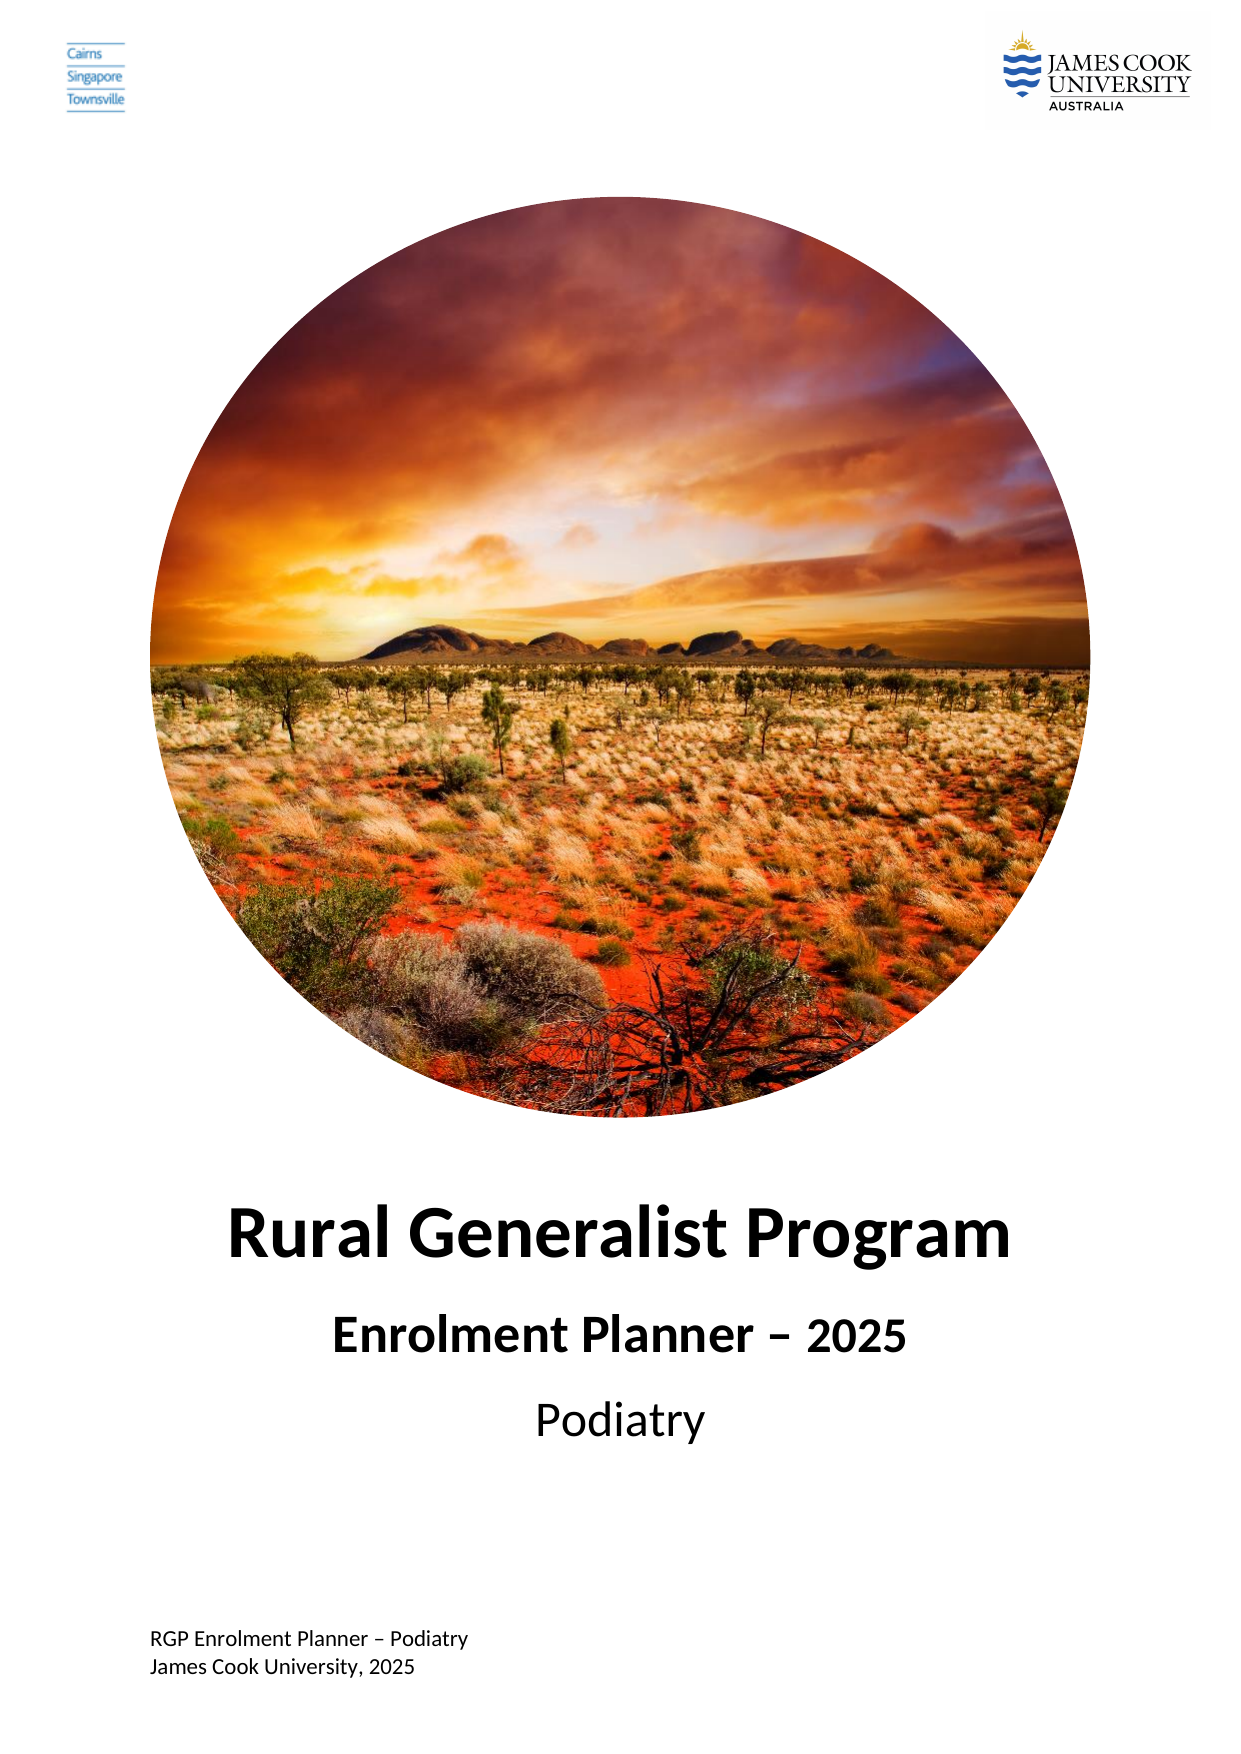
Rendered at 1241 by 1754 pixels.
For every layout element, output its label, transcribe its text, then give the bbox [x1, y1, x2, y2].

picture [985, 11, 1211, 130]
text Enrolment Planner – 2025 [150, 1300, 1090, 1366]
text Rural Generalist Program [150, 1184, 1090, 1276]
text Podiatry [150, 1388, 1090, 1449]
picture [52, 32, 143, 122]
picture [150, 196, 1091, 1118]
